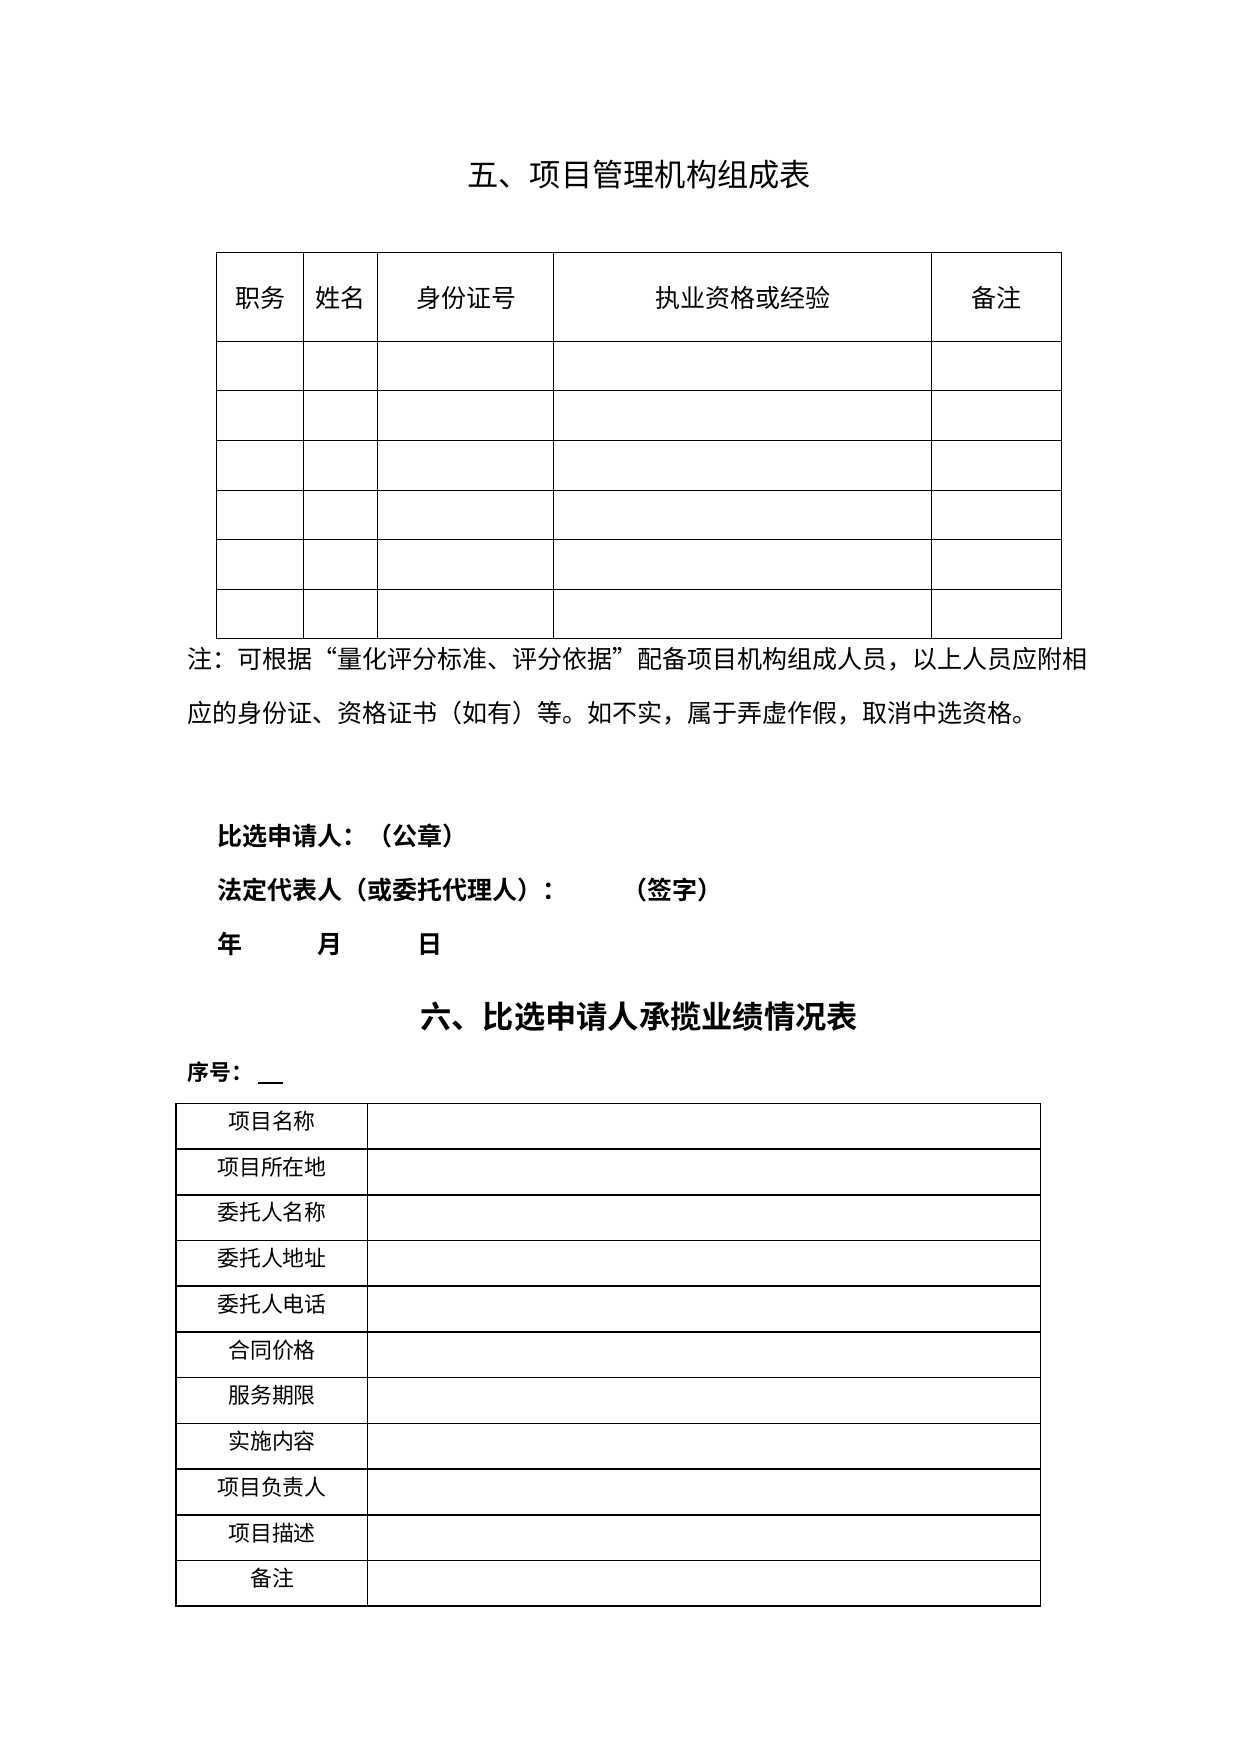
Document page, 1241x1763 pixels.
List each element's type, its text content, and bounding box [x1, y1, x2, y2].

text 法定代表人（或委托代理人）： （签字） [187, 871, 1090, 907]
table_cell 服务期限 [177, 1378, 367, 1422]
table_cell 委托人名称 [177, 1196, 367, 1239]
text 五、项目管理机构组成表 [187, 150, 1090, 195]
table_header 执业资格或经验 [554, 253, 931, 341]
table_header 职务 [217, 253, 303, 341]
table_cell [217, 590, 303, 638]
table_cell 实施内容 [177, 1424, 367, 1468]
table_cell [368, 1150, 1040, 1194]
table_header 身份证号 [378, 253, 553, 341]
table_cell [554, 342, 931, 390]
table_header 姓名 [304, 253, 377, 341]
table_cell 项目所在地 [177, 1150, 367, 1194]
table_cell 项目负责人 [177, 1470, 367, 1514]
table_cell [554, 540, 931, 589]
table_cell 合同价格 [177, 1333, 367, 1377]
table_cell [368, 1241, 1040, 1285]
text 序号： [187, 1055, 1090, 1087]
table_cell [304, 540, 377, 589]
table_cell [217, 540, 303, 589]
table_header [368, 1104, 1040, 1148]
table_cell [368, 1196, 1040, 1239]
table_cell [368, 1378, 1040, 1422]
table_header 备注 [932, 253, 1061, 341]
table_cell [304, 441, 377, 489]
table_cell 项目描述 [177, 1516, 367, 1560]
table_cell 委托人电话 [177, 1287, 367, 1331]
table_cell [304, 342, 377, 390]
table_header 项目名称 [177, 1104, 367, 1148]
table_cell [932, 441, 1061, 489]
table_cell [932, 491, 1061, 539]
table_cell [217, 491, 303, 539]
table_cell [378, 441, 553, 489]
table_cell [554, 441, 931, 489]
table_cell [378, 391, 553, 440]
table_cell [368, 1287, 1040, 1331]
table_cell [378, 590, 553, 638]
text 比选申请人：（公章） [187, 816, 1090, 852]
table_cell [378, 540, 553, 589]
subtitle 六、比选申请人承揽业绩情况表 [187, 992, 1090, 1037]
table_cell [368, 1424, 1040, 1468]
table_cell [304, 491, 377, 539]
table_cell [932, 391, 1061, 440]
table_cell [368, 1516, 1040, 1560]
table_cell [554, 491, 931, 539]
table_cell [554, 590, 931, 638]
table_cell [378, 491, 553, 539]
table_cell [554, 391, 931, 440]
table_cell [304, 590, 377, 638]
table_cell [368, 1470, 1040, 1514]
text 注：可根据“量化评分标准、评分依据”配备项目机构组成人员，以上人员应附相应的身份证、资格证书（如有）等。如不实，属于弄虚作假，取消中选资格。 [187, 639, 1090, 730]
table_cell [217, 441, 303, 489]
table_cell [932, 342, 1061, 390]
table_cell 备注 [177, 1561, 367, 1605]
text 年 月 日 [187, 925, 1090, 961]
table_cell [217, 391, 303, 440]
table_cell [932, 540, 1061, 589]
table_cell [378, 342, 553, 390]
table_cell [304, 391, 377, 440]
table_cell [932, 590, 1061, 638]
table_cell [368, 1561, 1040, 1605]
table_cell 委托人地址 [177, 1241, 367, 1285]
table_cell [368, 1333, 1040, 1377]
table_cell [217, 342, 303, 390]
